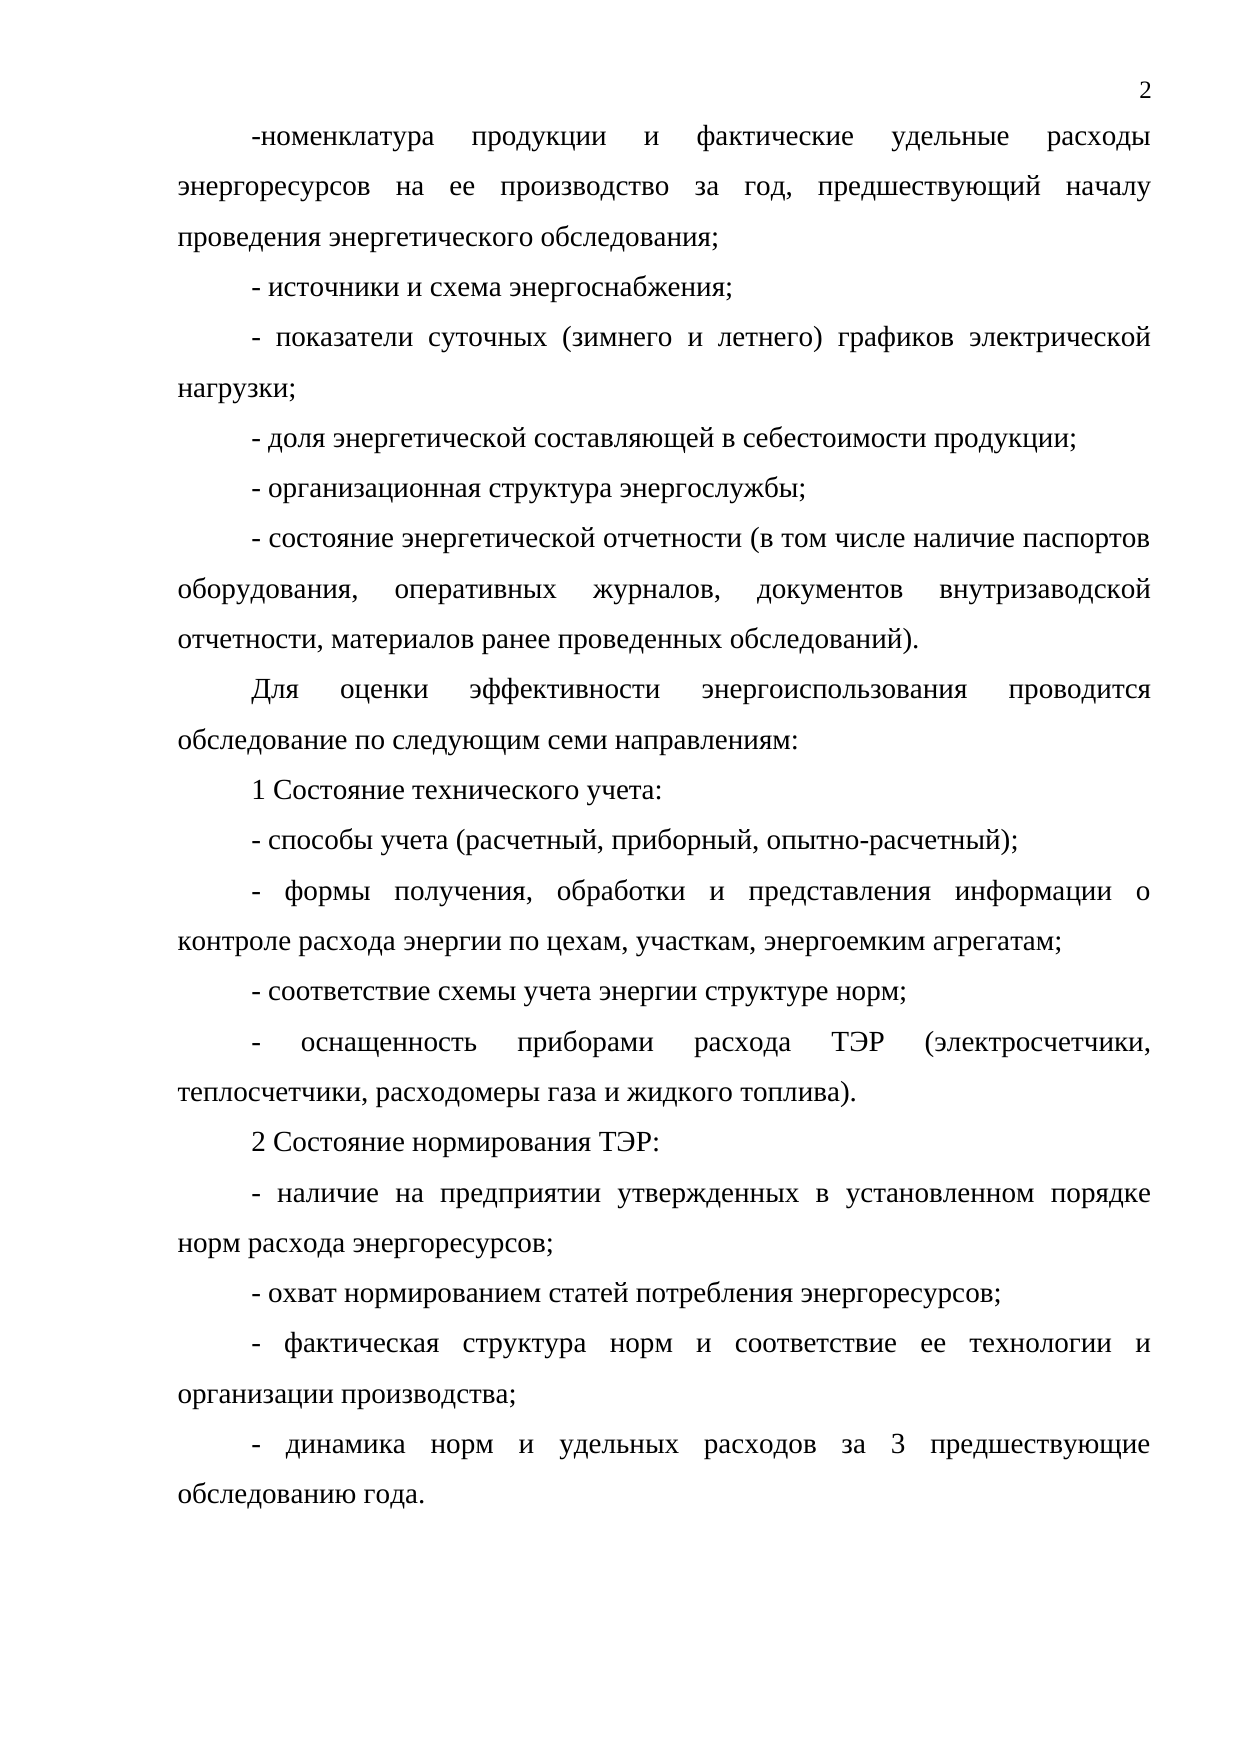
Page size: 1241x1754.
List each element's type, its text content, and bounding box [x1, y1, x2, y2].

text 1 Состояние технического учета: [177, 772, 1152, 806]
text Для оценки эффективности энергоиспользования проводится обследование по следующим семи направлениям: [177, 672, 1152, 755]
text - формы получения, обработки и представления информации о контроле расхода энергии по цехам, участкам, энергоемким агрегатам; [177, 873, 1152, 957]
text - организационная структура энергослужбы; [177, 470, 1152, 504]
text - динамика норм и удельных расходов за 3 предшествующие обследованию года. [177, 1426, 1152, 1510]
text - соответствие схемы учета энергии структуре норм; [177, 973, 1152, 1007]
text - фактическая структура норм и соответствие ее технологии и организации производства; [177, 1326, 1152, 1409]
text -номенклатура продукции и фактические удельные расходы энергоресурсов на ее производство за год, предшествующий началу проведения энергетического обследования; [177, 118, 1152, 252]
text - доля энергетической составляющей в себестоимости продукции; [177, 420, 1152, 453]
text - наличие на предприятии утвержденных в установленном порядке норм расхода энергоресурсов; [177, 1175, 1152, 1258]
text - состояние энергетической отчетности (в том числе наличие паспортов оборудования, оперативных журналов, документов внутризаводской отчетности, материалов ранее проведенных обследований). [177, 521, 1152, 655]
text - способы учета (расчетный, приборный, опытно-расчетный); [177, 822, 1152, 856]
text 2 Состояние нормирования ТЭР: [177, 1124, 1152, 1158]
text - источники и схема энергоснабжения; [177, 269, 1152, 303]
text - оснащенность приборами расхода ТЭР (электросчетчики, теплосчетчики, расходомеры газа и жидкого топлива). [177, 1024, 1152, 1108]
text - охват нормированием статей потребления энергоресурсов; [177, 1275, 1152, 1309]
text - показатели суточных (зимнего и летнего) графиков электрической нагрузки; [177, 319, 1152, 403]
